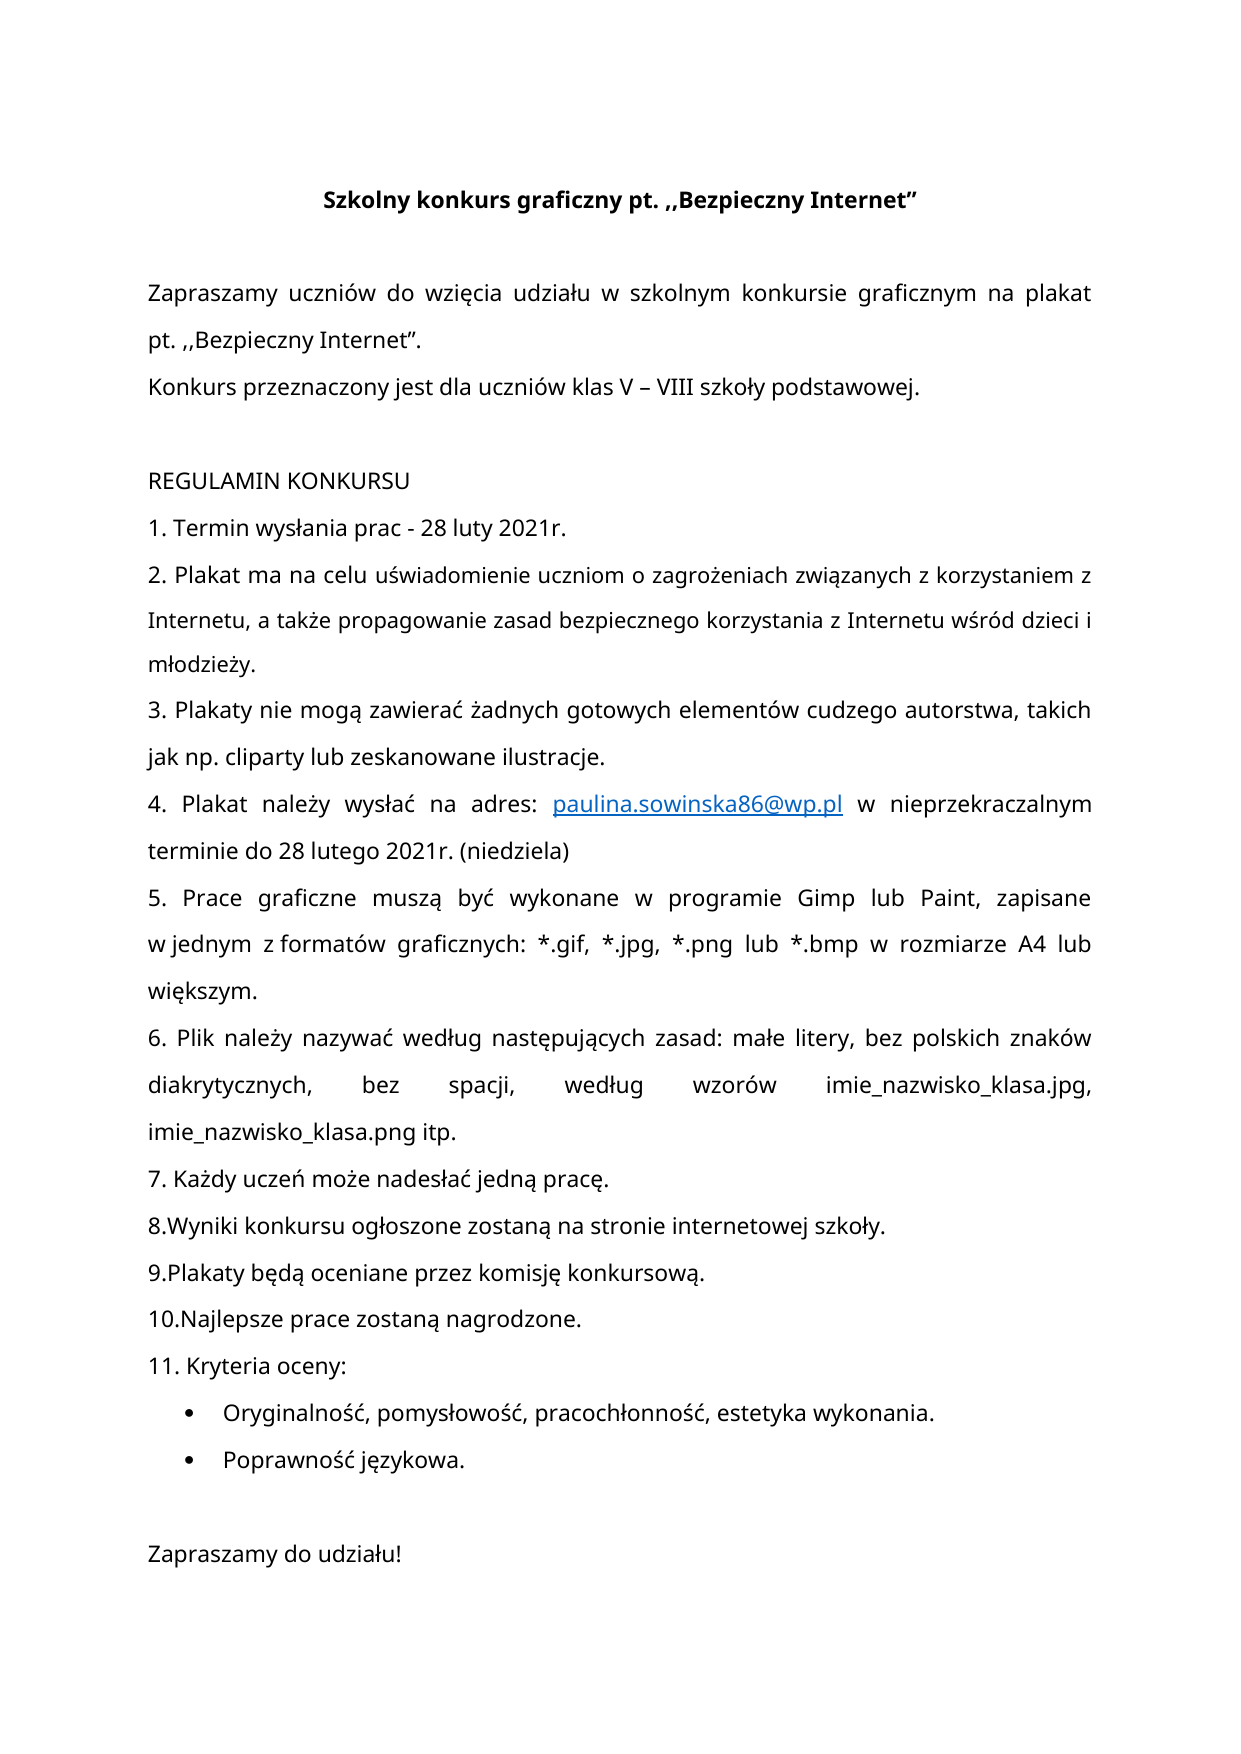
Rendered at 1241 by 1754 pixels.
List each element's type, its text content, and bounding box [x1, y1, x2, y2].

text 8.Wyniki konkursu ogłoszone zostaną na stronie internetowej szkoły. [148, 1210, 1093, 1241]
text 7. Każdy uczeń może nadesłać jedną pracę. [148, 1163, 1093, 1194]
text 2. Plakat ma na celu uświadomienie uczniom o zagrożeniach związanych z korzystaniem z Internetu, a także propagowanie zasad bezpiecznego korzystania z Internetu wśród dzieci i młodzieży. [148, 558, 1093, 679]
text 11. Kryteria oceny: [148, 1350, 1093, 1382]
text 9.Plakaty będą oceniane przez komisję konkursową. [148, 1257, 1093, 1288]
text Zapraszamy do udziału! [148, 1538, 1093, 1569]
text 5. Prace graficzne muszą być wykonane w programie Gimp lub Paint, zapisane w jednym z formatów graficznych: *.gif, *.jpg, *.png lub *.bmp w rozmiarze A4 lub większym. [148, 882, 1093, 1007]
text 3. Plakaty nie mogą zawierać żadnych gotowych elementów cudzego autorstwa, takich jak np. cliparty lub zeskanowane ilustracje. [148, 694, 1093, 772]
text Szkolny konkurs graficzny pt. ,,Bezpieczny Internet” [148, 183, 1093, 215]
text 4. Plakat należy wysłać na adres: paulina.sowinska86@wp.pl w nieprzekraczalnym terminie do 28 lutego 2021r. (niedziela) [148, 788, 1093, 866]
text 1. Termin wysłania prac - 28 luty 2021r. [148, 512, 1093, 543]
list Oryginalność, pomysłowość, pracochłonność, estetyka wykonania. [185, 1397, 1093, 1428]
text 10.Najlepsze prace zostaną nagrodzone. [148, 1303, 1093, 1335]
text Zapraszamy uczniów do wzięcia udziału w szkolnym konkursie graficznym na plakat pt. ,,Bezpieczny Internet”. [148, 277, 1093, 355]
text Konkurs przeznaczony jest dla uczniów klas V – VIII szkoły podstawowej. [148, 371, 1093, 402]
text REGULAMIN KONKURSU [148, 465, 1093, 496]
list Poprawność językowa. [185, 1444, 1093, 1475]
text 6. Plik należy nazywać według następujących zasad: małe litery, bez polskich znaków diakrytycznych, bez spacji, według wzorów imie_nazwisko_klasa.jpg, imie_nazwisko_klasa.png itp. [148, 1022, 1093, 1147]
